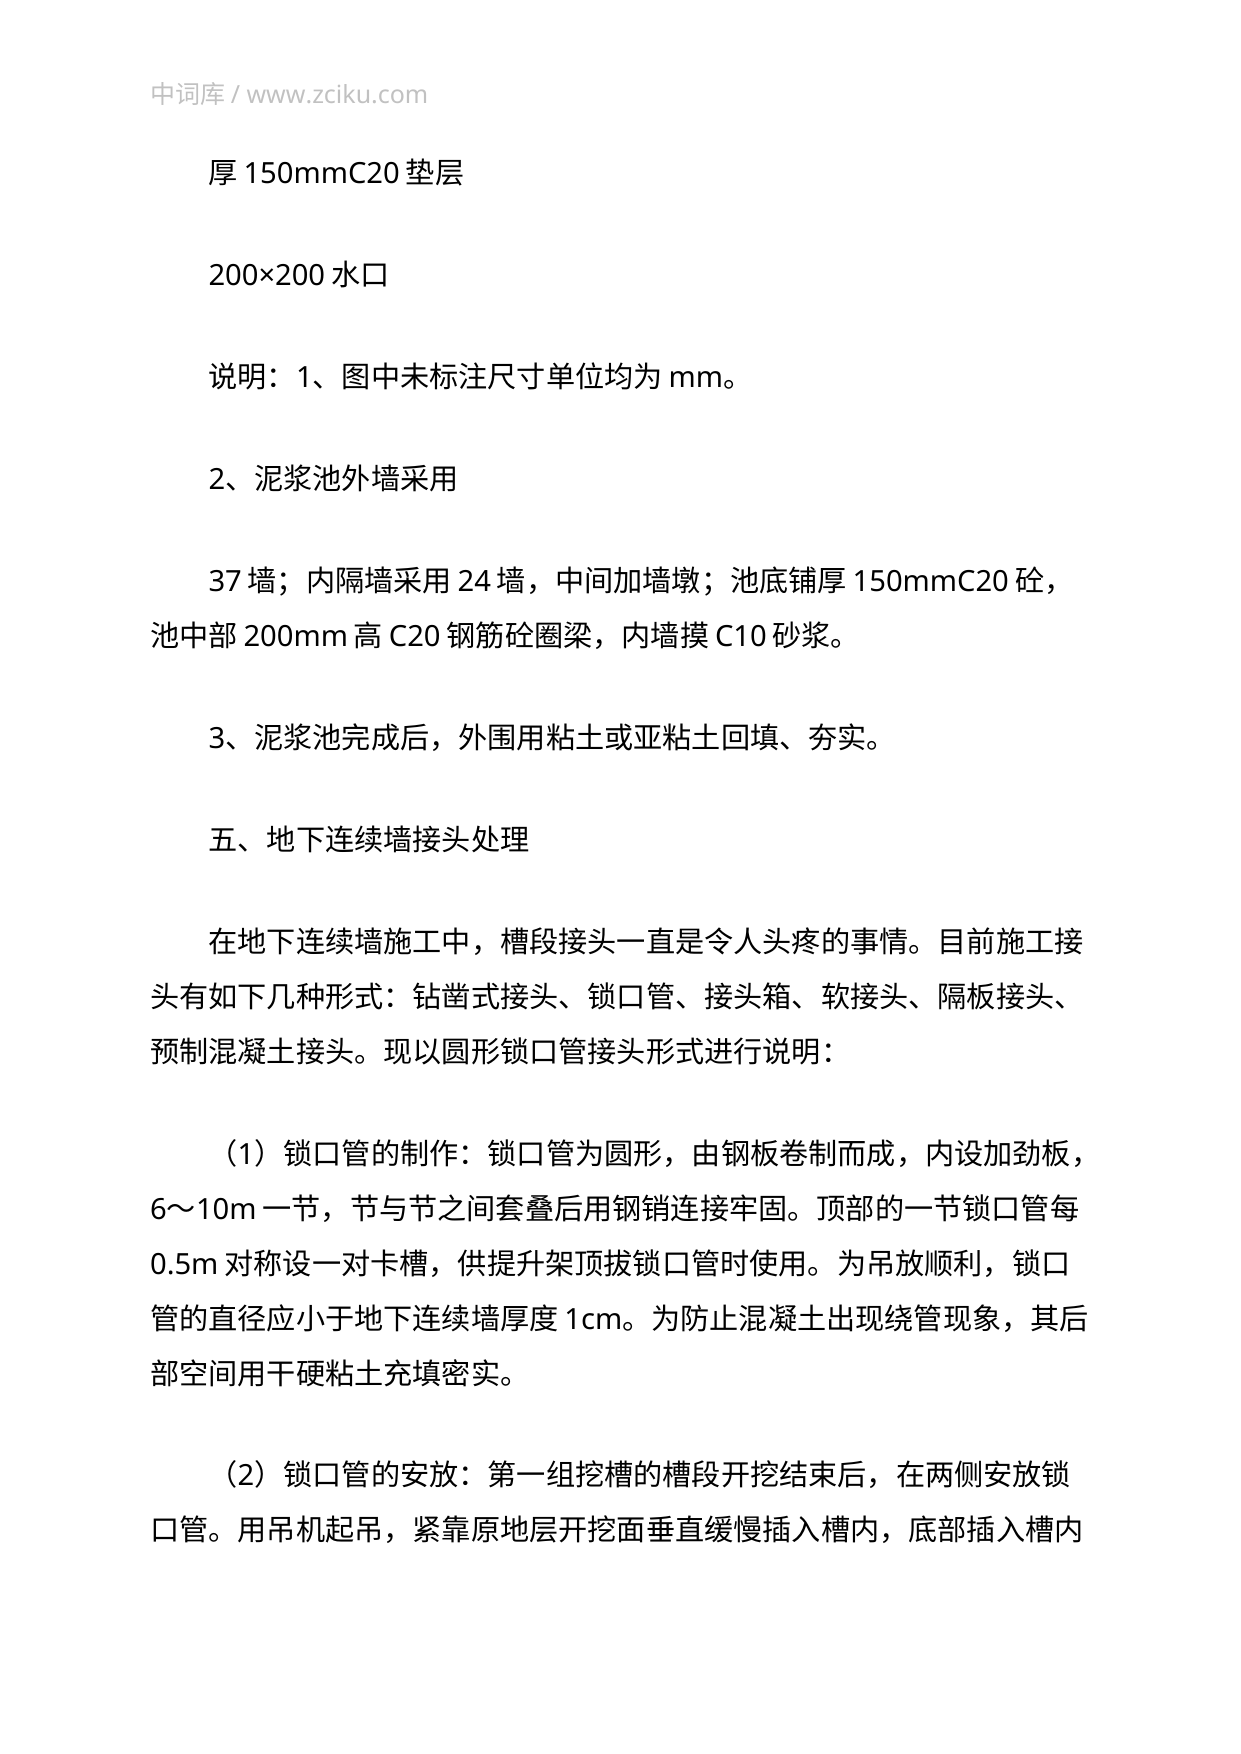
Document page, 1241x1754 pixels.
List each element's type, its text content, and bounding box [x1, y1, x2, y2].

text 3、泥浆池完成后，外围用粘土或亚粘土回填、夯实。 [150, 715, 1090, 757]
text 厚150mmC20垫层 [150, 150, 1090, 192]
text 37墙；内隔墙采用24墙，中间加墙墩；池底铺厚150mmC20砼，池中部200mm高C20钢筋砼圈梁，内墙摸C10砂浆。 [150, 558, 1090, 655]
text 在地下连续墙施工中，槽段接头一直是令人头疼的事情。目前施工接头有如下几种形式：钻凿式接头、锁口管、接头箱、软接头、隔板接头、预制混凝土接头。现以圆形锁口管接头形式进行说明： [150, 919, 1090, 1071]
text 2、泥浆池外墙采用 [150, 456, 1090, 498]
text （1）锁口管的制作：锁口管为圆形，由钢板卷制而成，内设加劲板，6～10m一节，节与节之间套叠后用钢销连接牢固。顶部的一节锁口管每0.5m对称设一对卡槽，供提升架顶拔锁口管时使用。为吊放顺利，锁口管的直径应小于地下连续墙厚度1cm。为防止混凝土出现绕管现象，其后部空间用干硬粘土充填密实。 [150, 1130, 1090, 1392]
text 说明：1、图中未标注尺寸单位均为mm。 [150, 354, 1090, 396]
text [150, 1452, 1090, 1549]
text 200×200水口 [150, 252, 1090, 294]
text 五、地下连续墙接头处理 [150, 817, 1090, 859]
